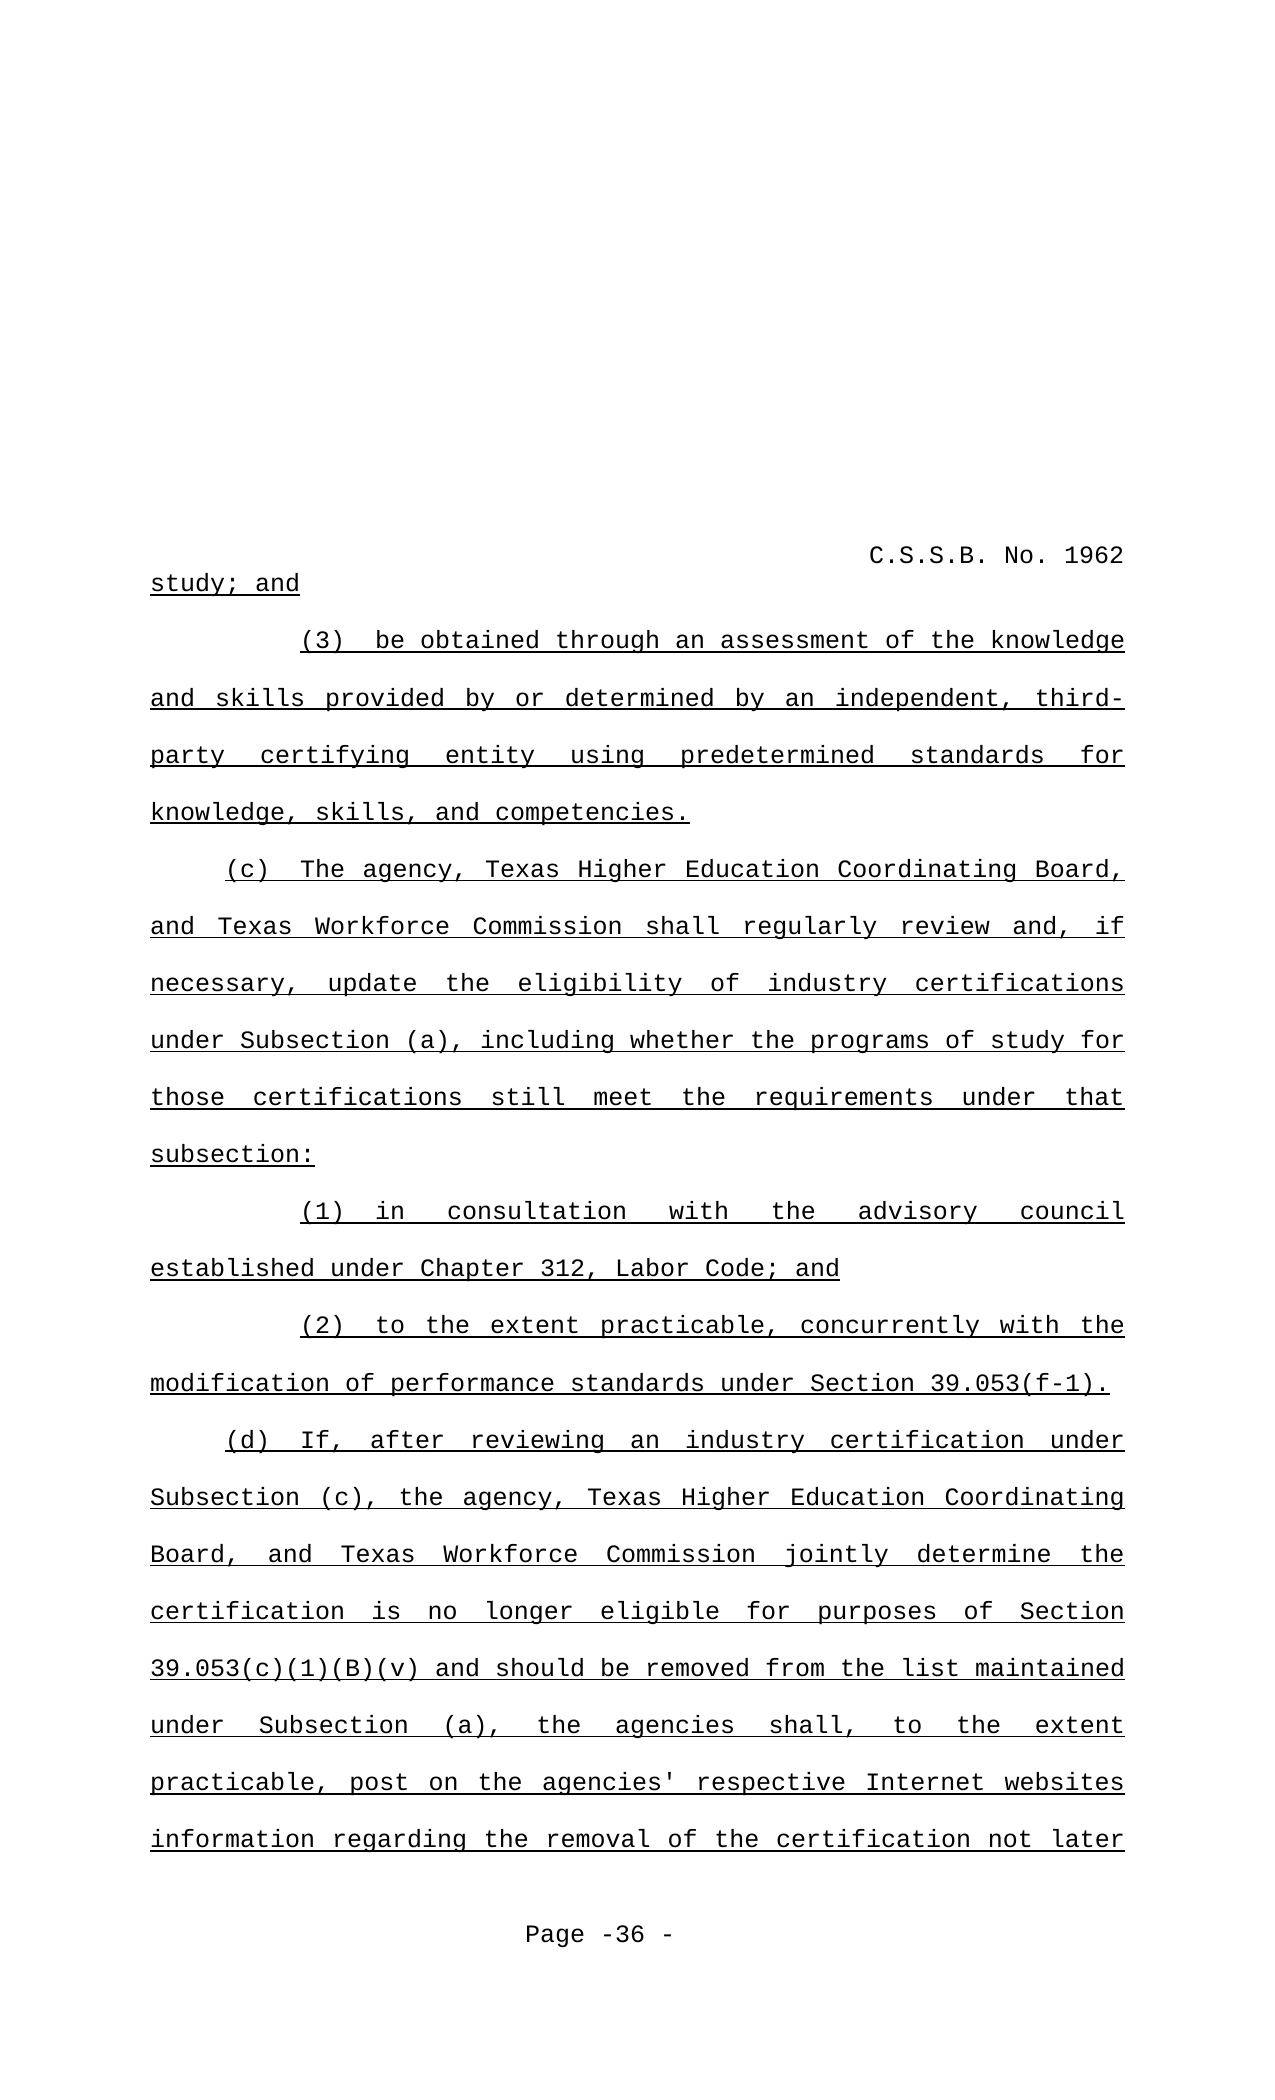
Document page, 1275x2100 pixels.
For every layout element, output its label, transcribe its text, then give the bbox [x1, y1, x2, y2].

text (c) The agency, Texas Higher Education Coordinating Board, and Texas Workforce Commission shall regularly review and, if necessary, update the eligibility of industry certifications under Subsection (a), including whether the programs of study for those certifications still meet the requirements under that subsection: [150, 1052, 1125, 1108]
text (3) be obtained through an assessment of the knowledge and skills provided by or determined by an independent, third-party certifying entity using predetermined standards for knowledge, skills, and competencies. [150, 767, 1125, 828]
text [150, 1795, 1125, 1850]
text (3) be obtained through an assessment of the knowledge and skills provided by or determined by an independent, third-party certifying entity using predetermined standards for knowledge, skills, and competencies. [150, 710, 1125, 765]
text (2) to the extent practicable, concurrently with the modification of performance standards under Section 39.053(f-1). [150, 1313, 1125, 1398]
text (c) The agency, Texas Higher Education Coordinating Board, and Texas Workforce Commission shall regularly review and, if necessary, update the eligibility of industry certifications under Subsection (a), including whether the programs of study for those certifications still meet the requirements under that subsection: [150, 995, 1125, 1051]
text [150, 571, 1125, 599]
text (c) The agency, Texas Higher Education Coordinating Board, and Texas Workforce Commission shall regularly review and, if necessary, update the eligibility of industry certifications under Subsection (a), including whether the programs of study for those certifications still meet the requirements under that subsection: [150, 1110, 1125, 1170]
text (3) be obtained through an assessment of the knowledge and skills provided by or determined by an independent, third-party certifying entity using predetermined standards for knowledge, skills, and competencies. [150, 628, 1125, 708]
text (c) The agency, Texas Higher Education Coordinating Board, and Texas Workforce Commission shall regularly review and, if necessary, update the eligibility of industry certifications under Subsection (a), including whether the programs of study for those certifications still meet the requirements under that subsection: [150, 938, 1125, 994]
text (1) in consultation with the advisory council established under Chapter 312, Labor Code; and [150, 1199, 1125, 1284]
text (c) The agency, Texas Higher Education Coordinating Board, and Texas Workforce Commission shall regularly review and, if necessary, update the eligibility of industry certifications under Subsection (a), including whether the programs of study for those certifications still meet the requirements under that subsection: [150, 856, 1125, 937]
